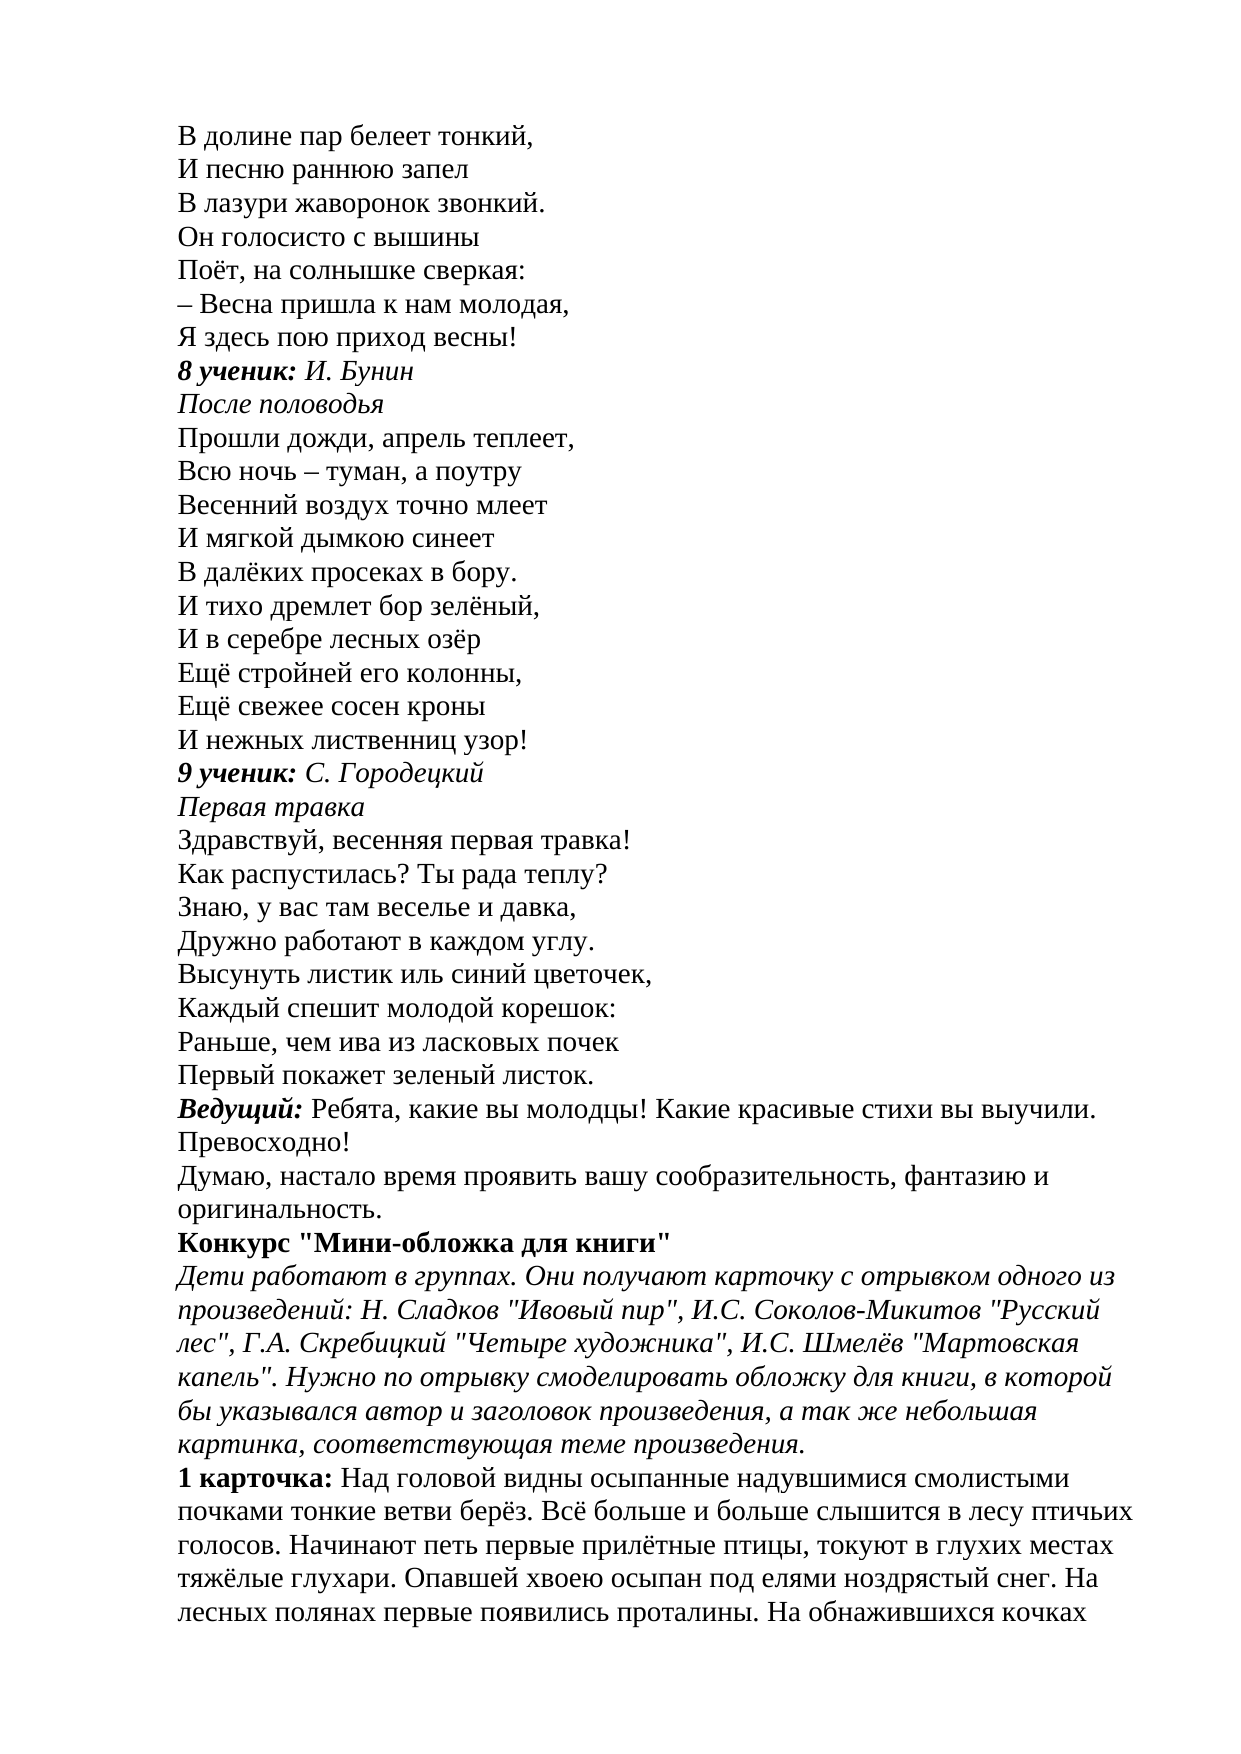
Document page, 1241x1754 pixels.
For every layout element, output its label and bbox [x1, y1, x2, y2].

text [177, 118, 1152, 1627]
